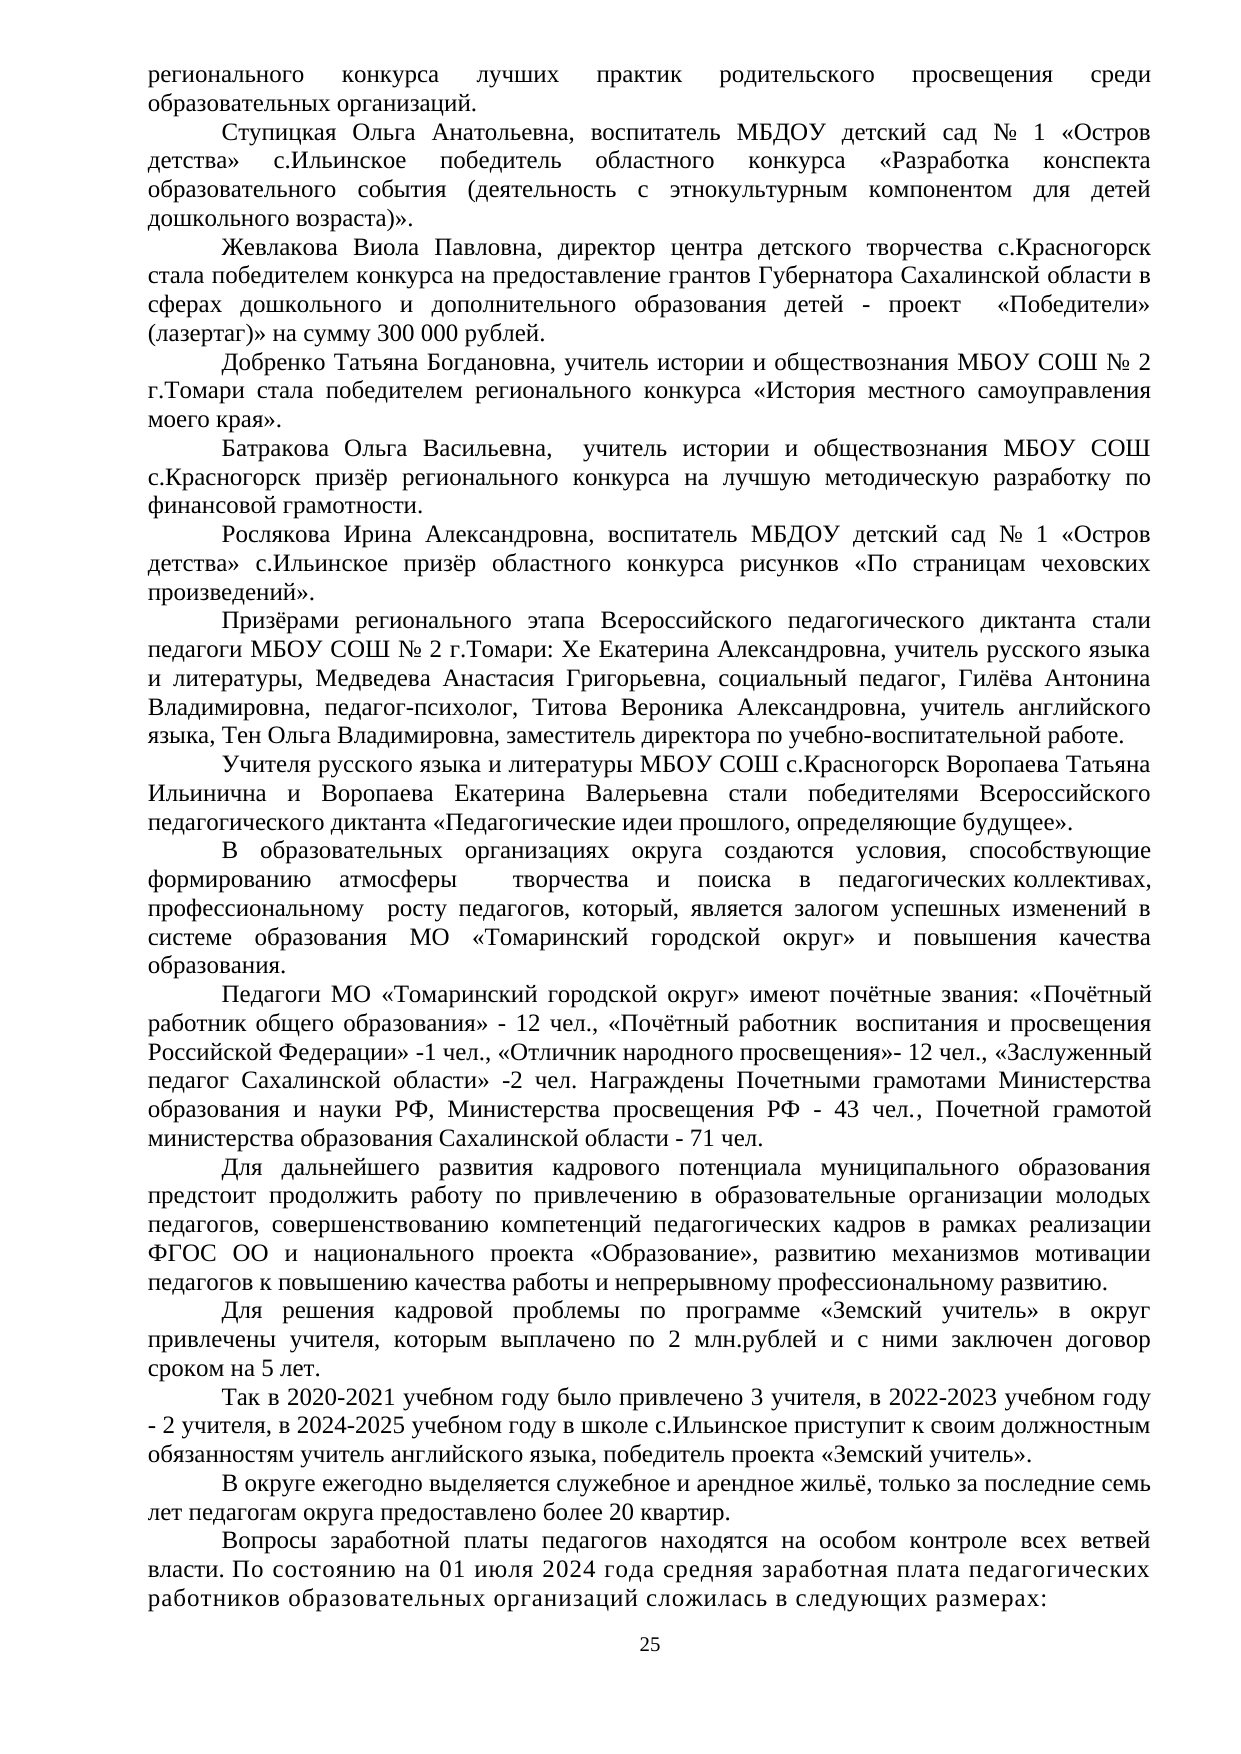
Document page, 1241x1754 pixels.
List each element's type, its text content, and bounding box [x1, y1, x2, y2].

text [148, 59, 1152, 117]
text Жевлакова Виола Павловна, директор центра детского творчества с.Красногорск стала победителем конкурса на предоставление грантов Губернатора Сахалинской области в сферах дошкольного и дополнительного образования детей - проект «Победители» (лазертаг)» на сумму 300 000 рублей. [148, 232, 1152, 347]
text Для дальнейшего развития кадрового потенциала муниципального образования предстоит продолжить работу по привлечению в образовательные организации молодых педагогов, совершенствованию компетенций педагогических кадров в рамках реализации ФГОС ОО и национального проекта «Образование», развитию механизмов мотивации педагогов к повышению качества работы и непрерывному профессиональному развитию. [148, 1152, 1152, 1295]
text Учителя русского языка и литературы МБОУ СОШ с.Красногорск Воропаева Татьяна Ильинична и Воропаева Екатерина Валерьевна стали победителями Всероссийского педагогического диктанта «Педагогические идеи прошлого, определяющие будущее». [148, 749, 1152, 835]
text Добренко Татьяна Богдановна, учитель истории и обществознания МБОУ СОШ № 2 г.Томари стала победителем регионального конкурса «История местного самоуправления моего края». [148, 347, 1152, 433]
text Для решения кадровой проблемы по программе «Земский учитель» в округ привлечены учителя, которым выплачено по 2 млн.рублей и с ними заключен договор сроком на 5 лет. [148, 1295, 1152, 1382]
text Вопросы заработной платы педагогов находятся на особом контроле всех ветвей власти. По состоянию на 01 июля 2024 года средняя заработная плата педагогических работников образовательных организаций сложилась в следующих размерах: [148, 1525, 1152, 1612]
text В округе ежегодно выделяется служебное и арендное жильё, только за последние семь лет педагогам округа предоставлено более 20 квартир. [148, 1468, 1152, 1525]
text В образовательных организациях округа создаются условия, способствующие формированию атмосферы творчества и поиска в педагогических коллективах, профессиональному росту педагогов, который, является залогом успешных изменений в системе образования МО «Томаринский городской округ» и повышения качества образования. [148, 835, 1152, 979]
text Батракова Ольга Васильевна, учитель истории и обществознания МБОУ СОШ с.Красногорск призёр регионального конкурса на лучшую методическую разработку по финансовой грамотности. [148, 433, 1152, 519]
text Педагоги МО «Томаринский городской округ» имеют почётные звания: «Почётный работник общего образования» - 12 чел., «Почётный работник воспитания и просвещения Российской Федерации» -1 чел., «Отличник народного просвещения»- 12 чел., «Заслуженный педагог Сахалинской области» -2 чел. Награждены Почетными грамотами Министерства образования и науки РФ, Министерства просвещения РФ - 43 чел., Почетной грамотой министерства образования Сахалинской области - 71 чел. [148, 979, 1152, 1152]
text Рослякова Ирина Александровна, воспитатель МБДОУ детский сад № 1 «Остров детства» с.Ильинское призёр областного конкурса рисунков «По страницам чеховских произведений». [148, 519, 1152, 605]
text Ступицкая Ольга Анатольевна, воспитатель МБДОУ детский сад № 1 «Остров детства» с.Ильинское победитель областного конкурса «Разработка конспекта образовательного события (деятельность с этнокультурным компонентом для детей дошкольного возраста)». [148, 117, 1152, 232]
text Призёрами регионального этапа Всероссийского педагогического диктанта стали педагоги МБОУ СОШ № 2 г.Томари: Хе Екатерина Александровна, учитель русского языка и литературы, Медведева Анастасия Григорьевна, социальный педагог, Гилёва Антонина Владимировна, педагог-психолог, Титова Вероника Александровна, учитель английского языка, Тен Ольга Владимировна, заместитель директора по учебно-воспитательной работе. [148, 605, 1152, 749]
text Так в 2020-2021 учебном году было привлечено 3 учителя, в 2022-2023 учебном году - 2 учителя, в 2024-2025 учебном году в школе с.Ильинское приступит к своим должностным обязанностям учитель английского языка, победитель проекта «Земский учитель». [148, 1382, 1152, 1468]
